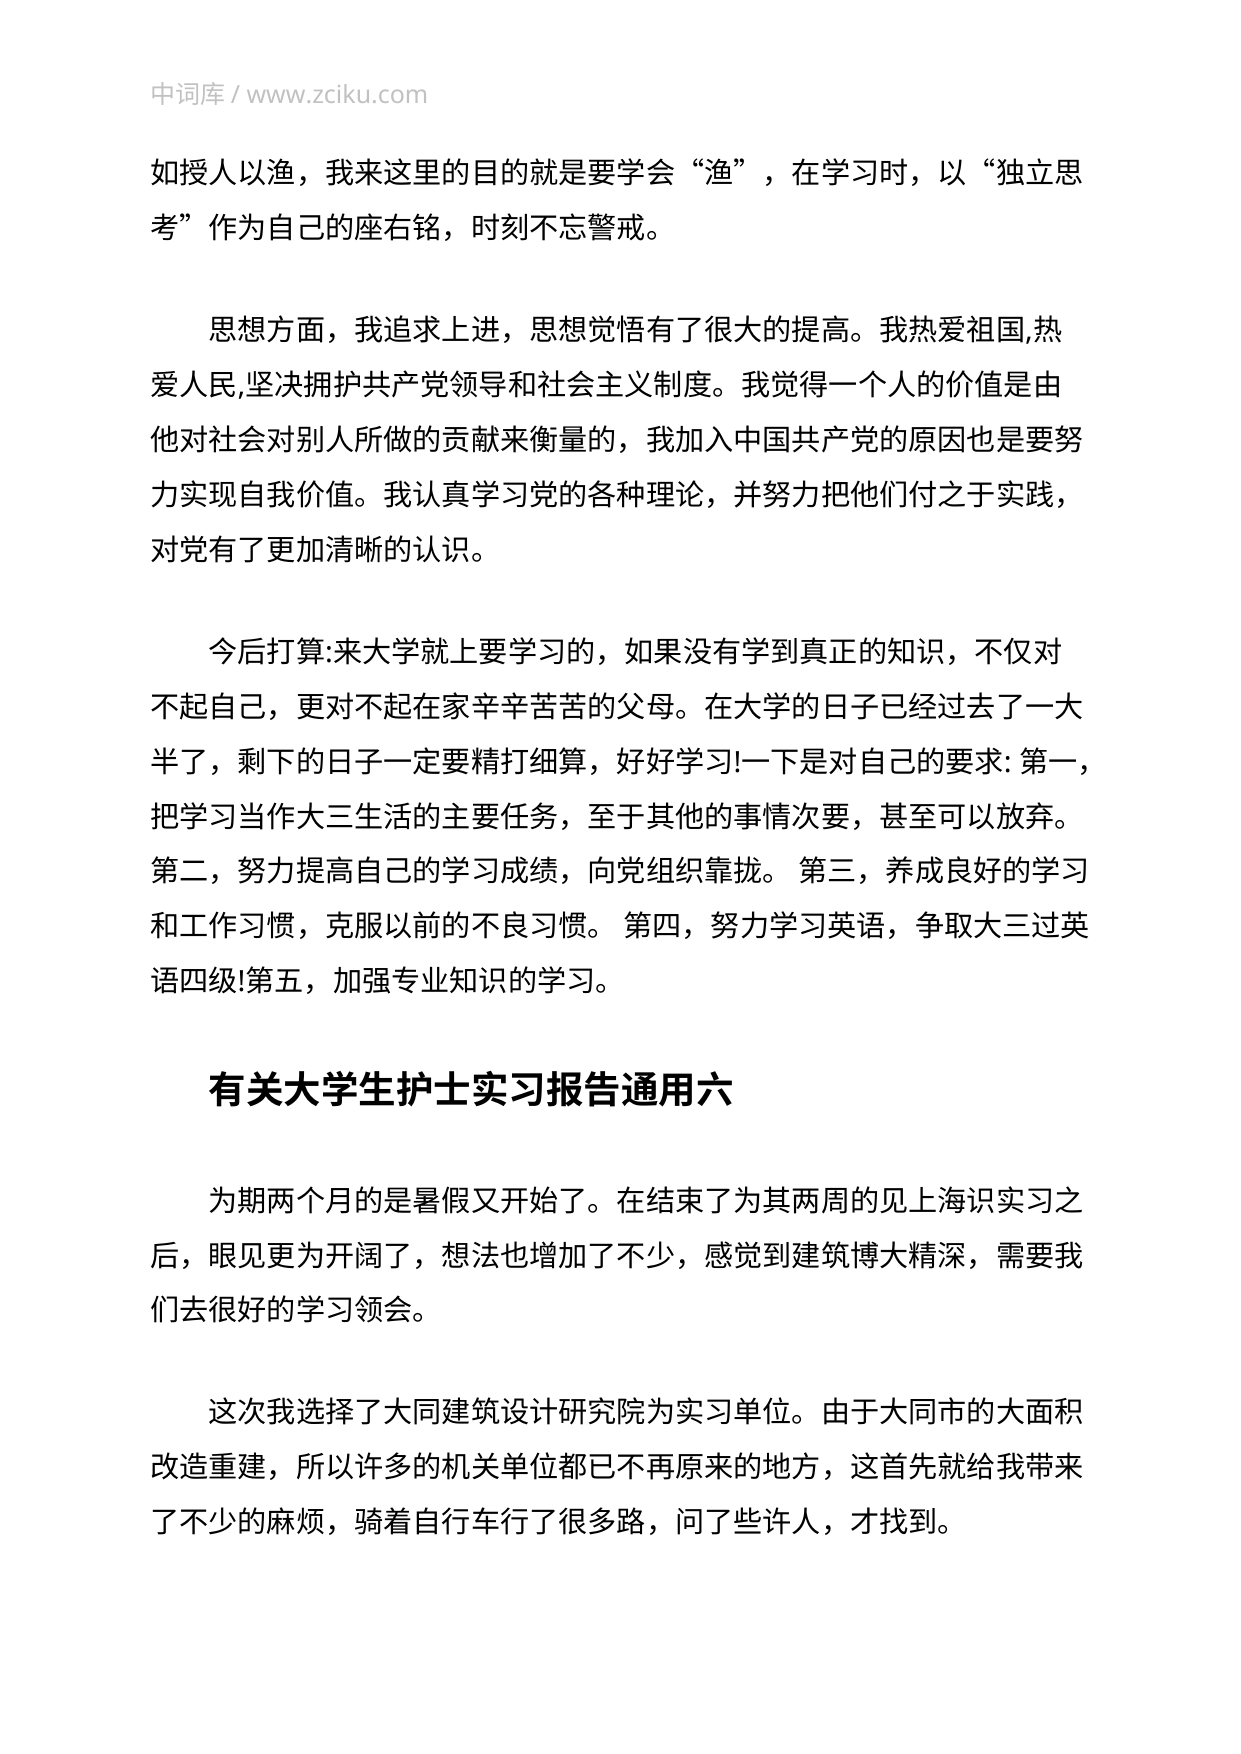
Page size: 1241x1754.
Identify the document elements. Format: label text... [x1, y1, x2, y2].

text 思想方面，我追求上进，思想觉悟有了很大的提高。我热爱祖国,热爱人民,坚决拥护共产党领导和社会主义制度。我觉得一个人的价值是由他对社会对别人所做的贡献来衡量的，我加入中国共产党的原因也是要努力实现自我价值。我认真学习党的各种理论，并努力把他们付之于实践，对党有了更加清晰的认识。 [150, 307, 1090, 569]
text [150, 150, 1090, 247]
text 这次我选择了大同建筑设计研究院为实习单位。由于大同市的大面积改造重建，所以许多的机关单位都已不再原来的地方，这首先就给我带来了不少的麻烦，骑着自行车行了很多路，问了些许人，才找到。 [150, 1389, 1090, 1541]
text 今后打算:来大学就上要学习的，如果没有学到真正的知识，不仅对不起自己，更对不起在家辛辛苦苦的父母。在大学的日子已经过去了一大半了，剩下的日子一定要精打细算，好好学习!一下是对自己的要求: 第一，把学习当作大三生活的主要任务，至于其他的事情次要，甚至可以放弃。 第二，努力提高自己的学习成绩，向党组织靠拢。 第三，养成良好的学习和工作习惯，克服以前的不良习惯。 第四，努力学习英语，争取大三过英语四级!第五，加强专业知识的学习。 [150, 628, 1090, 1000]
text 为期两个月的是暑假又开始了。在结束了为其两周的见上海识实习之后，眼见更为开阔了，想法也增加了不少，感觉到建筑博大精深，需要我们去很好的学习领会。 [150, 1177, 1090, 1329]
text 有关大学生护士实习报告通用六 [150, 1060, 1090, 1114]
